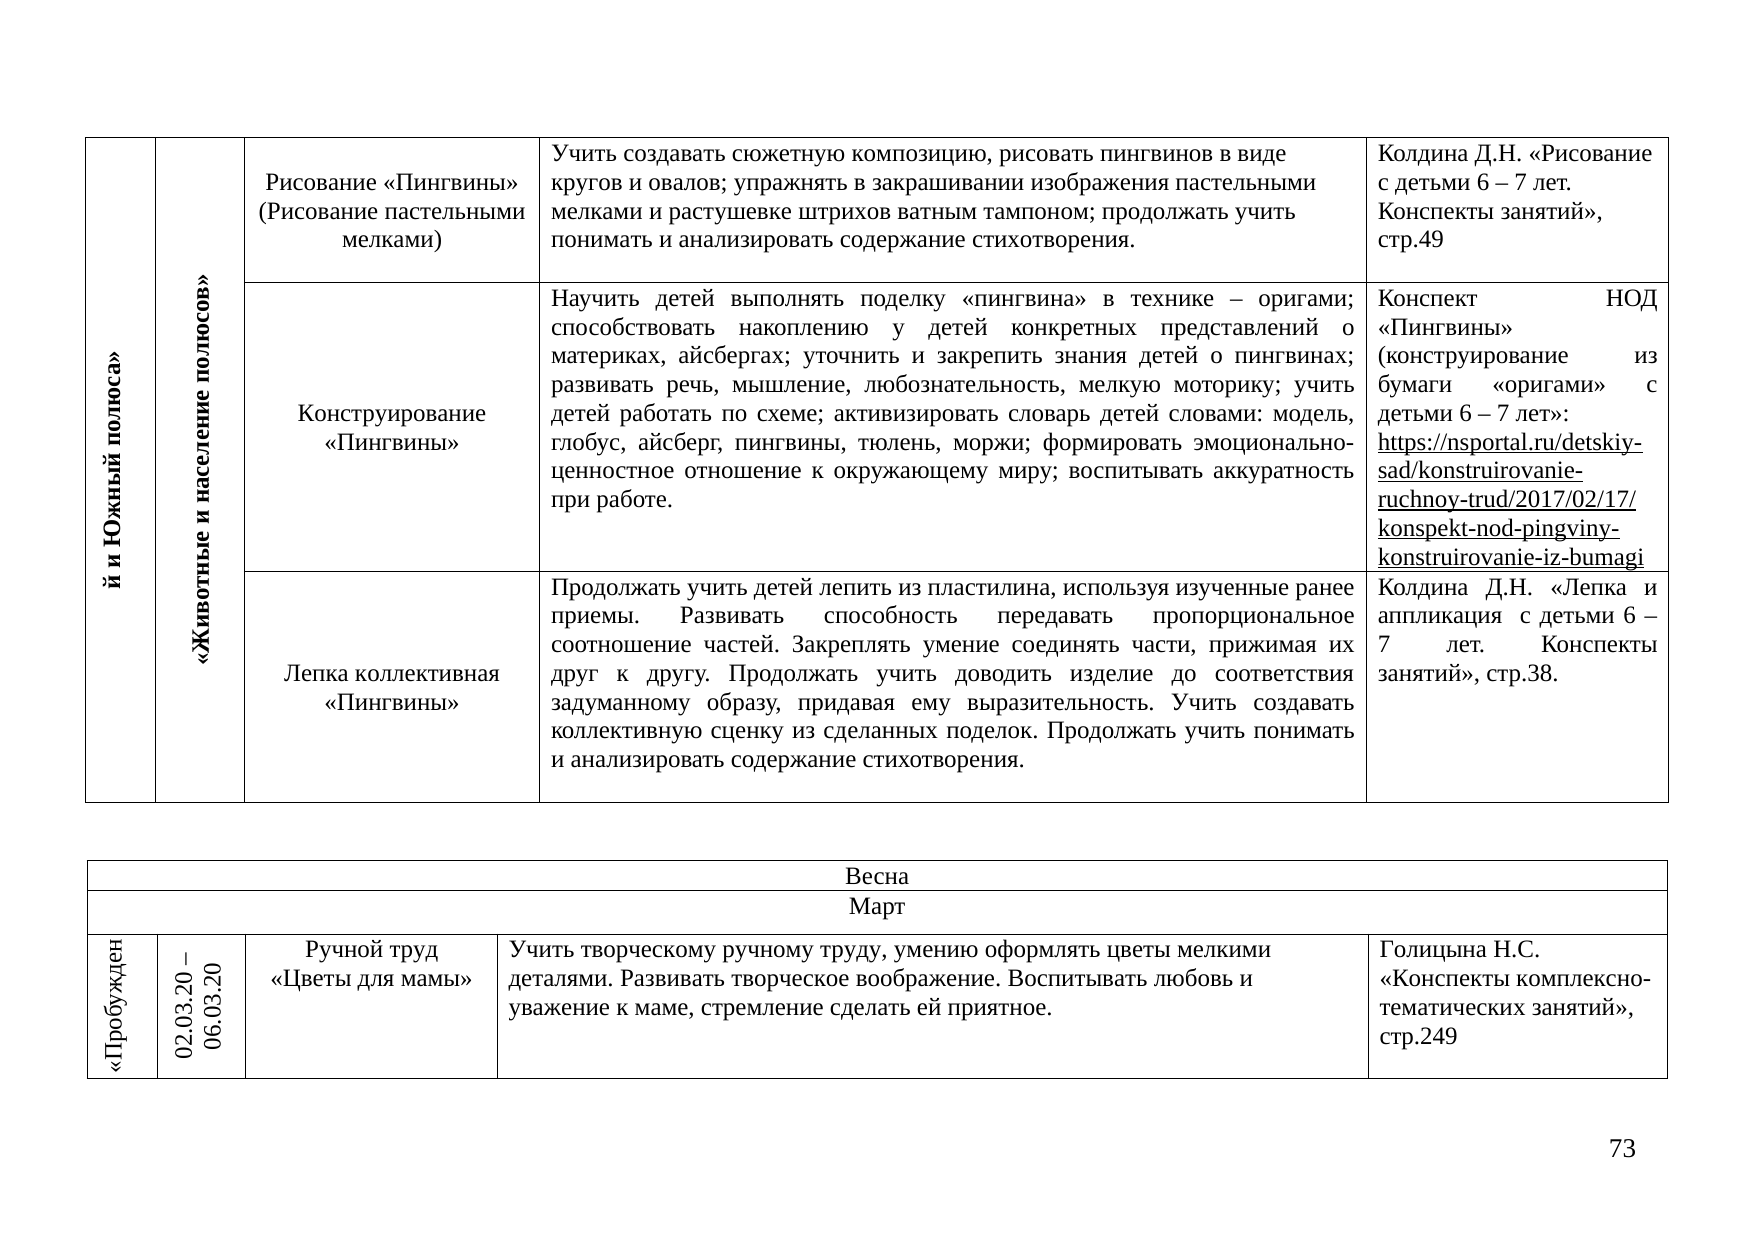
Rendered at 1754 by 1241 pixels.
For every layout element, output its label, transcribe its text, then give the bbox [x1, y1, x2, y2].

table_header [156, 138, 244, 802]
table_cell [88, 935, 157, 1078]
table_header Весна [88, 861, 1667, 890]
table_cell Конспект НОД «Пингвины» (конструирование из бумаги «оригами» с детьми 6 – 7 лет»: https://nsportal.ru/detskiy-sad/konstruirovanie-ruchnoy-trud/2017/02/17/konspekt-nod-pingviny- konstruirovanie-iz-bumagi [1367, 283, 1668, 571]
table_cell Научить детей выполнять поделку «пингвина» в технике – оригами; способствовать накоплению у детей конкретных представлений о материках, айсбергах; уточнить и закрепить знания детей о пингвинах; развивать речь, мышление, любознательность, мелкую моторику; учить детей работать по схеме; активизировать словарь детей словами: модель, глобус, айсберг, пингвины, тюлень, моржи; формировать эмоционально-ценностное отношение к окружающему миру; воспитывать аккуратность при работе. [540, 283, 1366, 571]
table_cell Март [88, 891, 1667, 933]
table_cell Учить творческому ручному труду, умению оформлять цветы мелкими деталями. Развивать творческое воображение. Воспитывать любовь и уважение к маме, стремление сделать ей приятное. [498, 935, 1368, 1078]
table_cell Продолжать учить детей лепить из пластилина, используя изученные ранее приемы. Развивать способность передавать пропорциональное соотношение частей. Закреплять умение соединять части, прижимая их друг к другу. Продолжать учить доводить изделие до соответствия задуманному образу, придавая ему выразительность. Учить создавать коллективную сценку из сделанных поделок. Продолжать учить понимать и анализировать содержание стихотворения. [540, 572, 1366, 802]
table_cell Рисование «Пингвины» (Рисование пастельными мелками) [245, 138, 539, 282]
table_cell Голицына Н.С. «Конспекты комплексно-тематических занятий», стр.249 [1369, 935, 1667, 1078]
table_cell Учить создавать сюжетную композицию, рисовать пингвинов в виде кругов и овалов; упражнять в закрашивании изображения пастельными мелками и растушевке штрихов ватным тампоном; продолжать учить понимать и анализировать содержание стихотворения. [540, 138, 1366, 282]
table_cell Колдина Д.Н. «Рисование с детьми 6 – 7 лет. Конспекты занятий», стр.49 [1367, 138, 1668, 282]
table_cell Ручной труд «Цветы для мамы» [246, 935, 497, 1078]
table_cell Лепка коллективная «Пингвины» [245, 572, 539, 802]
table_cell Конструирование «Пингвины» [245, 283, 539, 571]
table_cell Колдина Д.Н. «Лепка и аппликация с детьми 6 – 7 лет. Конспекты занятий», стр.38. [1367, 572, 1668, 802]
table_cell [158, 935, 245, 1078]
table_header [86, 138, 155, 802]
